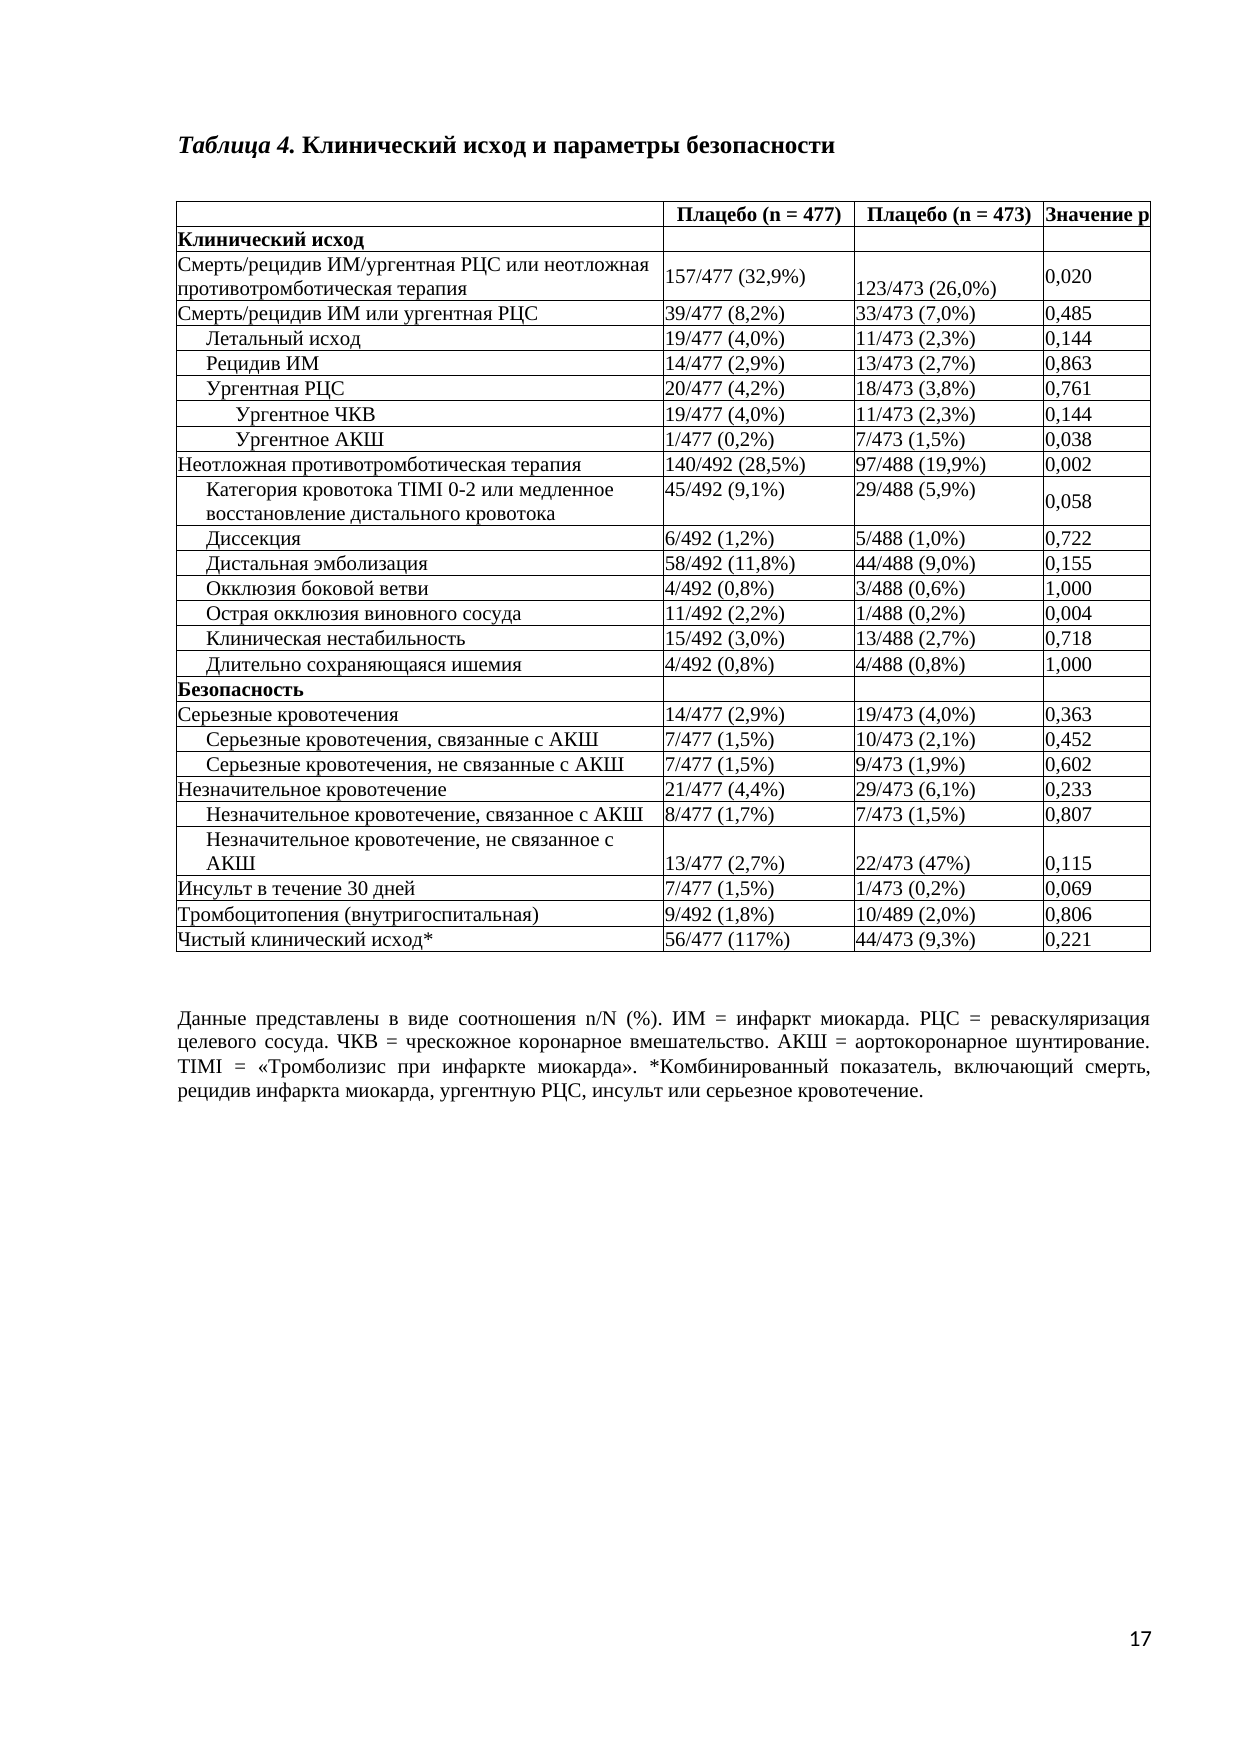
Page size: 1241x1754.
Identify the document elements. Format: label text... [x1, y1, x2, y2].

table_cell Дистальная эмболизация [177, 551, 663, 575]
table_cell 1/477 (0,2%) [664, 427, 854, 451]
table_cell 4/488 (0,8%) [855, 651, 1043, 676]
table_cell Незначительное кровотечение, не связанное с АКШ [177, 827, 663, 875]
table_cell 0,002 [1044, 452, 1150, 476]
table_header Плацебо (n = 473) [855, 202, 1043, 226]
table_cell 0,761 [1044, 376, 1150, 400]
table_cell 14/477 (2,9%) [664, 702, 854, 726]
table_cell 5/488 (1,0%) [855, 526, 1043, 550]
table_cell 4/492 (0,8%) [664, 576, 854, 600]
table_cell 0,452 [1044, 727, 1150, 751]
table_cell 4/492 (0,8%) [664, 651, 854, 676]
table_cell Инсульт в течение 30 дней [177, 876, 663, 900]
table_cell 11/473 (2,3%) [855, 401, 1043, 426]
table_cell Диссекция [177, 526, 663, 550]
table_cell 22/473 (47%) [855, 827, 1043, 875]
table_cell 0,004 [1044, 601, 1150, 625]
table_cell 0,069 [1044, 876, 1150, 900]
table_cell Чистый клинический исход* [177, 927, 663, 951]
table_cell 20/477 (4,2%) [664, 376, 854, 400]
table_cell 1,000 [1044, 576, 1150, 600]
table_cell 0,233 [1044, 777, 1150, 801]
table_cell 21/477 (4,4%) [664, 777, 854, 801]
table_cell 7/473 (1,5%) [855, 427, 1043, 451]
table_cell 19/477 (4,0%) [664, 326, 854, 350]
table_cell 13/488 (2,7%) [855, 626, 1043, 650]
table_cell 0,863 [1044, 351, 1150, 375]
table_cell 140/492 (28,5%) [664, 452, 854, 476]
table_cell 11/473 (2,3%) [855, 326, 1043, 350]
table_cell 157/477 (32,9%) [664, 252, 854, 300]
table_cell 9/473 (1,9%) [855, 752, 1043, 776]
table_cell Ургентное АКШ [177, 427, 663, 451]
table_cell Безопасность [177, 677, 663, 701]
table_cell 44/473 (9,3%) [855, 927, 1043, 951]
table_cell Серьезные кровотечения, связанные с АКШ [177, 727, 663, 751]
table_cell Летальный исход [177, 326, 663, 350]
table_cell 18/473 (3,8%) [855, 376, 1043, 400]
table_cell Смерть/рецидив ИМ или ургентная РЦС [177, 301, 663, 325]
table_cell 45/492 (9,1%) [664, 477, 854, 525]
table_cell Незначительное кровотечение, связанное с АКШ [177, 802, 663, 826]
table_cell 0,602 [1044, 752, 1150, 776]
table_cell 0,363 [1044, 702, 1150, 726]
table_cell 0,144 [1044, 326, 1150, 350]
text Таблица 4. Клинический исход и параметры безопасности [177, 131, 1152, 159]
table_cell Смерть/рецидив ИМ/ургентная РЦС или неотложная противотромботическая терапия [177, 252, 663, 300]
table_cell 0,038 [1044, 427, 1150, 451]
table_cell Острая окклюзия виновного сосуда [177, 601, 663, 625]
table_cell Серьезные кровотечения, не связанные с АКШ [177, 752, 663, 776]
table_cell 44/488 (9,0%) [855, 551, 1043, 575]
table_cell 123/473 (26,0%) [855, 252, 1043, 300]
table_cell 7/473 (1,5%) [855, 802, 1043, 826]
table_cell Окклюзия боковой ветви [177, 576, 663, 600]
table_cell [664, 677, 854, 701]
table_cell 13/473 (2,7%) [855, 351, 1043, 375]
table_cell Ургентное ЧКВ [177, 401, 663, 426]
table_cell [1044, 677, 1150, 701]
table_cell 0,485 [1044, 301, 1150, 325]
table_cell 15/492 (3,0%) [664, 626, 854, 650]
table_cell 13/477 (2,7%) [664, 827, 854, 875]
table_cell Клиническая нестабильность [177, 626, 663, 650]
table_cell 97/488 (19,9%) [855, 452, 1043, 476]
table_cell 6/492 (1,2%) [664, 526, 854, 550]
table_cell [855, 227, 1043, 251]
table_cell Серьезные кровотечения [177, 702, 663, 726]
table_cell 7/477 (1,5%) [664, 727, 854, 751]
table_cell 0,722 [1044, 526, 1150, 550]
table_cell 11/492 (2,2%) [664, 601, 854, 625]
table_cell 33/473 (7,0%) [855, 301, 1043, 325]
table_cell Незначительное кровотечение [177, 777, 663, 801]
table_cell 29/473 (6,1%) [855, 777, 1043, 801]
table_cell 0,115 [1044, 827, 1150, 875]
table_cell 10/473 (2,1%) [855, 727, 1043, 751]
table_cell 10/489 (2,0%) [855, 901, 1043, 926]
table_cell 29/488 (5,9%) [855, 477, 1043, 525]
table_cell 19/473 (4,0%) [855, 702, 1043, 726]
table_cell 14/477 (2,9%) [664, 351, 854, 375]
table_cell 1/488 (0,2%) [855, 601, 1043, 625]
table_cell Длительно сохраняющаяся ишемия [177, 651, 663, 676]
table_cell 7/477 (1,5%) [664, 876, 854, 900]
table_cell 58/492 (11,8%) [664, 551, 854, 575]
table_cell Тромбоцитопения (внутригоспитальная) [177, 901, 663, 926]
table_cell [664, 227, 854, 251]
table_cell 0,806 [1044, 901, 1150, 926]
table_cell 56/477 (117%) [664, 927, 854, 951]
table_cell 1,000 [1044, 651, 1150, 676]
table_cell [855, 677, 1043, 701]
table_header Значение p [1044, 202, 1150, 226]
table_cell Ургентная РЦС [177, 376, 663, 400]
table_cell 9/492 (1,8%) [664, 901, 854, 926]
table_cell 3/488 (0,6%) [855, 576, 1043, 600]
table_cell 0,058 [1044, 477, 1150, 525]
table_cell 1/473 (0,2%) [855, 876, 1043, 900]
table_cell 0,718 [1044, 626, 1150, 650]
table_cell 0,807 [1044, 802, 1150, 826]
table_header [177, 202, 663, 226]
table_cell Неотложная противотромботическая терапия [177, 452, 663, 476]
table_cell 8/477 (1,7%) [664, 802, 854, 826]
table_cell 0,144 [1044, 401, 1150, 426]
table_cell Категория кровотока TIMI 0-2 или медленное восстановление дистального кровотока [177, 477, 663, 525]
table_cell 0,020 [1044, 252, 1150, 300]
table_cell Клинический исход [177, 227, 663, 251]
table_header Плацебо (n = 477) [664, 202, 854, 226]
table_cell 0,155 [1044, 551, 1150, 575]
table_cell 7/477 (1,5%) [664, 752, 854, 776]
table_cell 39/477 (8,2%) [664, 301, 854, 325]
table_cell [1044, 227, 1150, 251]
text Данные представлены в виде соотношения n/N (%). ИМ = инфаркт миокарда. РЦС = реваскуляризация целевого сосуда. ЧКВ = чрескожное коронарное вмешательство. АКШ = аортокоронарное шунтирование. TIMI = «Тромболизис при инфаркте миокарда». *Комбинированный показатель, включающий смерть, рецидив инфаркта миокарда, ургентную РЦС, инсульт или серьезное кровотечение. [177, 1005, 1152, 1102]
table_cell 19/477 (4,0%) [664, 401, 854, 426]
table_cell 0,221 [1044, 927, 1150, 951]
table_cell Рецидив ИМ [177, 351, 663, 375]
